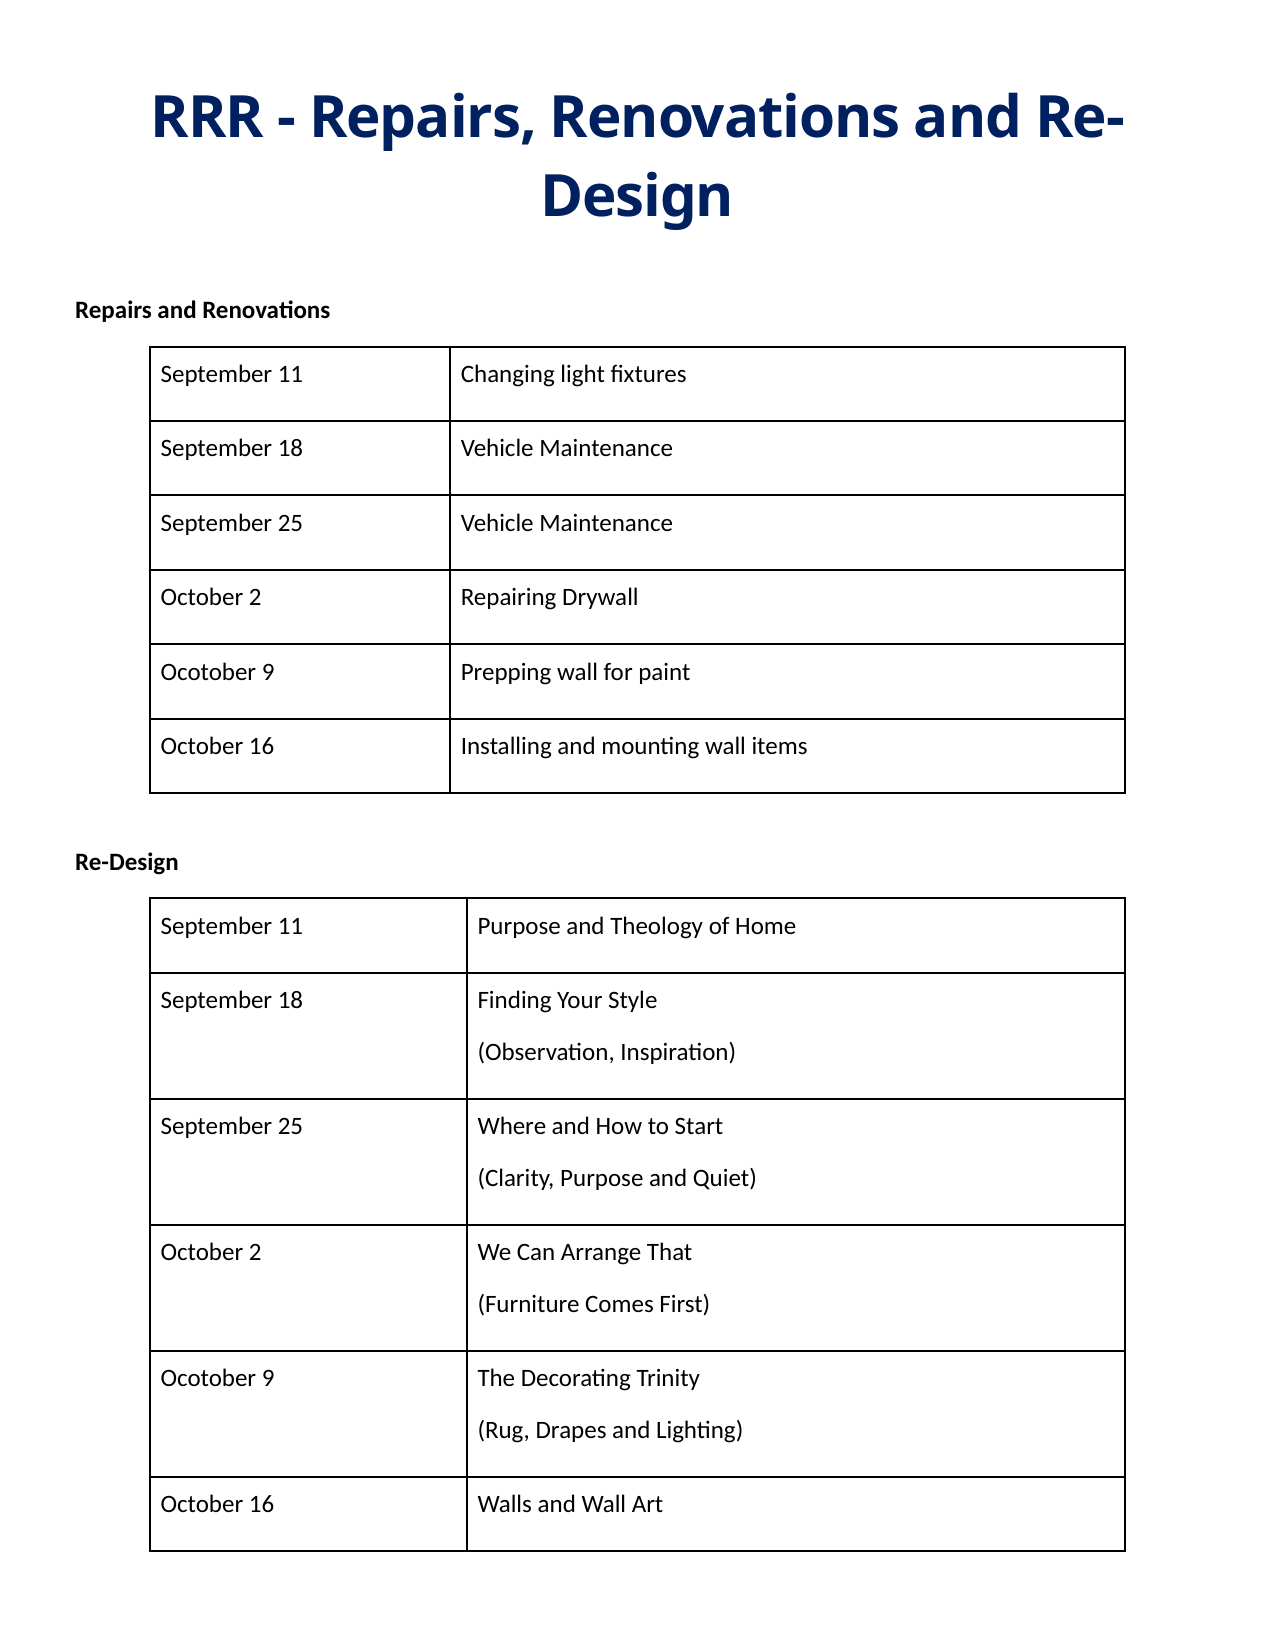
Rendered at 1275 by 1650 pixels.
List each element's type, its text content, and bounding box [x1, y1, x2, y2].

table_cell September 18 [151, 974, 466, 1098]
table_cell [468, 1478, 1124, 1550]
table_cell September 18 [151, 422, 449, 494]
table_cell The Decorating Trinity (Rug, Drapes and Lighting) [468, 1352, 1124, 1476]
table_cell We Can Arrange That (Furniture Comes First) [468, 1226, 1124, 1350]
table_cell September 25 [151, 1100, 466, 1224]
table_header September 11 [151, 348, 449, 420]
table_cell Finding Your Style (Observation, Inspiration) [468, 974, 1124, 1098]
table_cell Ocotober 9 [151, 1352, 466, 1476]
title RRR - Repairs, Renovations and Re-Design [75, 75, 1200, 234]
table_cell Vehicle Maintenance [451, 496, 1124, 569]
table_header Changing light fixtures [451, 348, 1124, 420]
table_cell Ocotober 9 [151, 645, 449, 717]
table_cell Repairing Drywall [451, 571, 1124, 643]
table_cell Prepping wall for paint [451, 645, 1124, 717]
table_cell October 2 [151, 571, 449, 643]
table_cell Vehicle Maintenance [451, 422, 1124, 494]
table_cell October 2 [151, 1226, 466, 1350]
table_cell October 16 [151, 720, 449, 792]
text Re-Design [75, 846, 1200, 876]
table_cell Installing and mounting wall items [451, 720, 1124, 792]
table_cell September 25 [151, 496, 449, 569]
table_header Purpose and Theology of Home [468, 899, 1124, 972]
table_cell Where and How to Start (Clarity, Purpose and Quiet) [468, 1100, 1124, 1224]
table_header September 11 [151, 899, 466, 972]
text Repairs and Renovations [75, 294, 1200, 324]
table_cell October 16 [151, 1478, 466, 1550]
